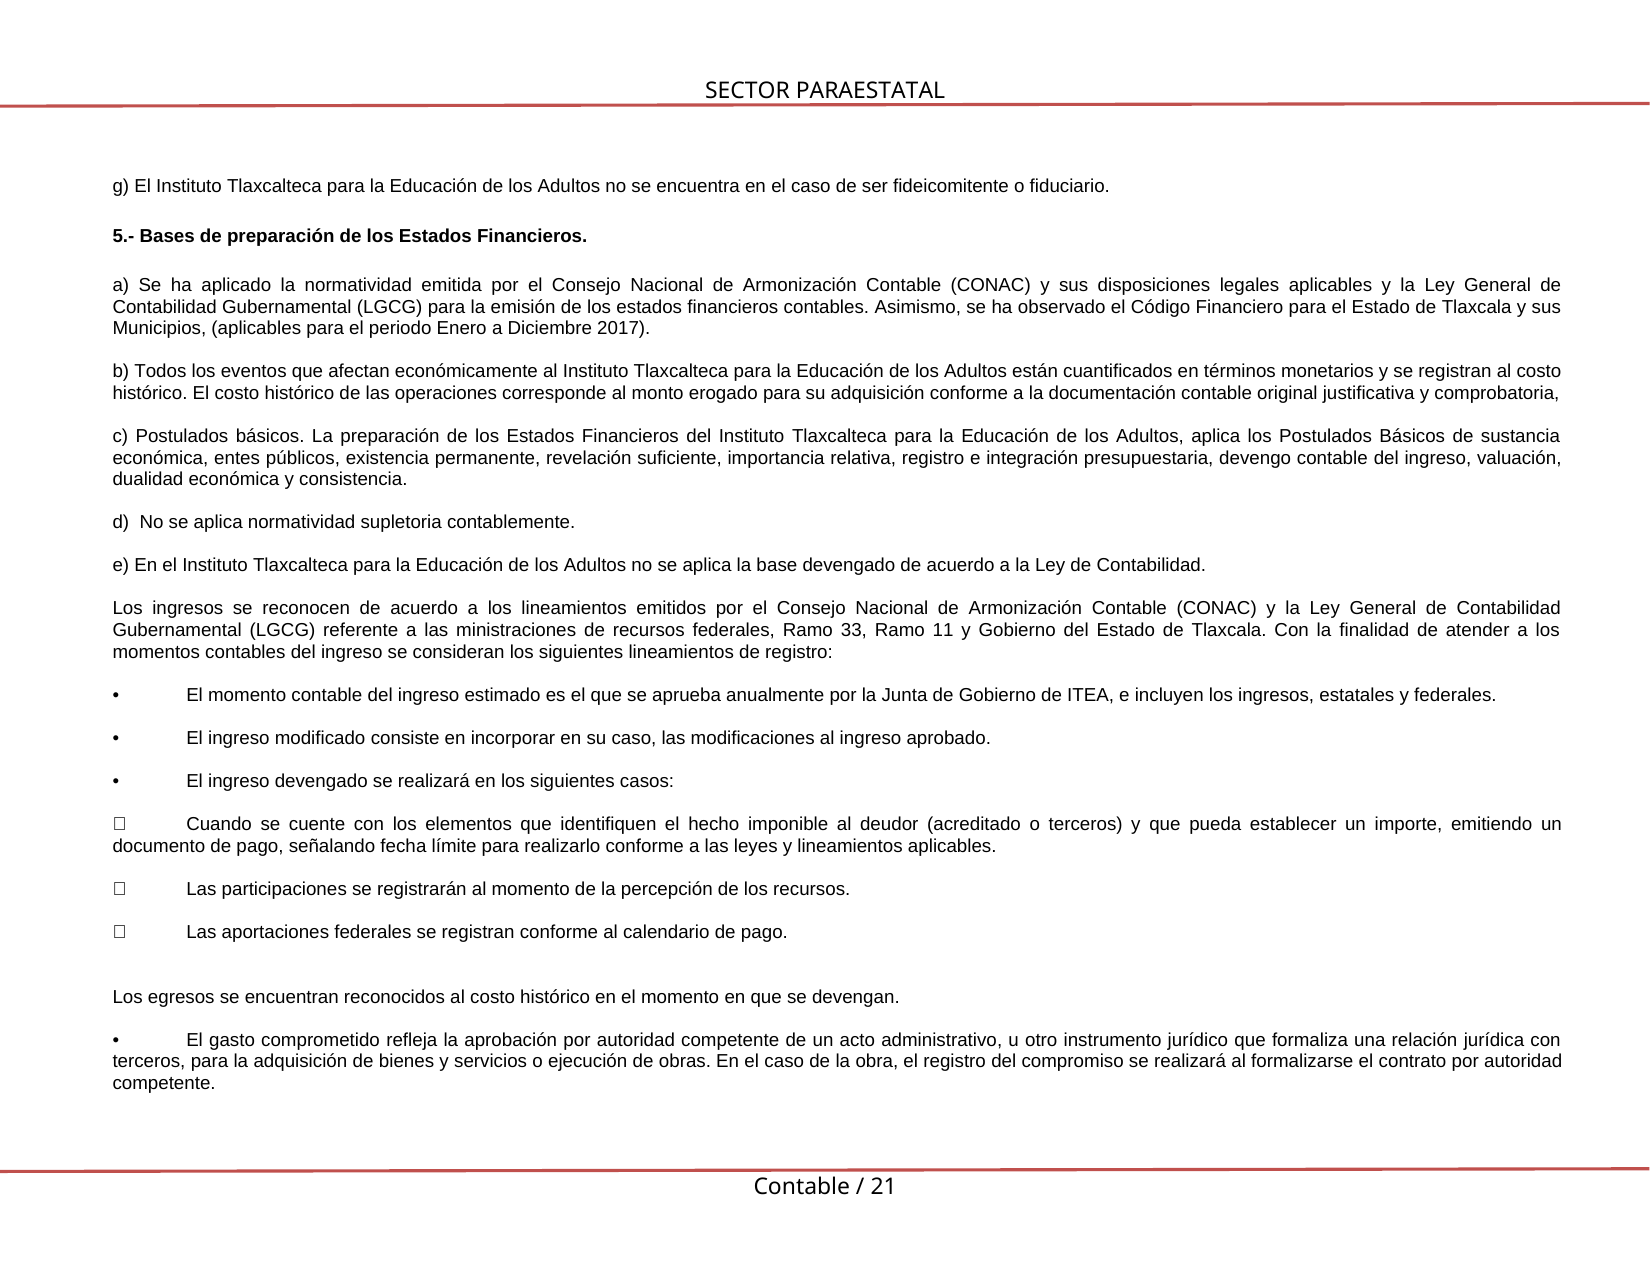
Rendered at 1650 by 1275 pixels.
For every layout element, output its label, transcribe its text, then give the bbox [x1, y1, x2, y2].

text Los ingresos se reconocen de acuerdo a los lineamientos emitidos por el Consejo Nacional de Armonización Contable (CONAC) y la Ley General de Contabilidad Gubernamental (LGCG) referente a las ministraciones de recursos federales, Ramo 33, Ramo 11 y Gobierno del Estado de Tlaxcala. Con la finalidad de atender a los momentos contables del ingreso se consideran los siguientes lineamientos de registro: [112, 597, 1562, 662]
text e) En el Instituto Tlaxcalteca para la Educación de los Adultos no se aplica la base devengado de acuerdo a la Ley de Contabilidad. [112, 554, 1562, 576]
text a) Se ha aplicado la normatividad emitida por el Consejo Nacional de Armonización Contable (CONAC) y sus disposiciones legales aplicables y la Ley General de Contabilidad Gubernamental (LGCG) para la emisión de los estados financieros contables. Asimismo, se ha observado el Código Financiero para el Estado de Tlaxcala y sus Municipios, (aplicables para el periodo Enero a Diciembre 2017). [112, 274, 1562, 339]
text • El momento contable del ingreso estimado es el que se aprueba anualmente por la Junta de Gobierno de ITEA, e incluyen los ingresos, estatales y federales. [112, 684, 1562, 705]
text  Las participaciones se registrarán al momento de la percepción de los recursos. [112, 878, 1562, 899]
text • El gasto comprometido refleja la aprobación por autoridad competente de un acto administrativo, u otro instrumento jurídico que formaliza una relación jurídica con terceros, para la adquisición de bienes y servicios o ejecución de obras. En el caso de la obra, el registro del compromiso se realizará al formalizarse el contrato por autoridad competente. [112, 1029, 1562, 1093]
text 5.- Bases de preparación de los Estados Financieros. [112, 224, 1562, 246]
text d) No se aplica normatividad supletoria contablemente. [112, 511, 1562, 533]
text c) Postulados básicos. La preparación de los Estados Financieros del Instituto Tlaxcalteca para la Educación de los Adultos, aplica los Postulados Básicos de sustancia económica, entes públicos, existencia permanente, revelación suficiente, importancia relativa, registro e integración presupuestaria, devengo contable del ingreso, valuación, dualidad económica y consistencia. [112, 425, 1562, 489]
text • El ingreso devengado se realizará en los siguientes casos: [112, 770, 1562, 791]
text Los egresos se encuentran reconocidos al costo histórico en el momento en que se devengan. [112, 986, 1562, 1007]
text  Cuando se cuente con los elementos que identifiquen el hecho imponible al deudor (acreditado o terceros) y que pueda establecer un importe, emitiendo un documento de pago, señalando fecha límite para realizarlo conforme a las leyes y lineamientos aplicables. [112, 813, 1562, 856]
text g) El Instituto Tlaxcalteca para la Educación de los Adultos no se encuentra en el caso de ser fideicomitente o fiduciario. [112, 175, 1562, 196]
text b) Todos los eventos que afectan económicamente al Instituto Tlaxcalteca para la Educación de los Adultos están cuantificados en términos monetarios y se registran al costo histórico. El costo histórico de las operaciones corresponde al monto erogado para su adquisición conforme a la documentación contable original justificativa y comprobatoria, [112, 360, 1562, 403]
text • El ingreso modificado consiste en incorporar en su caso, las modificaciones al ingreso aprobado. [112, 727, 1562, 748]
text  Las aportaciones federales se registran conforme al calendario de pago. [112, 921, 1562, 942]
